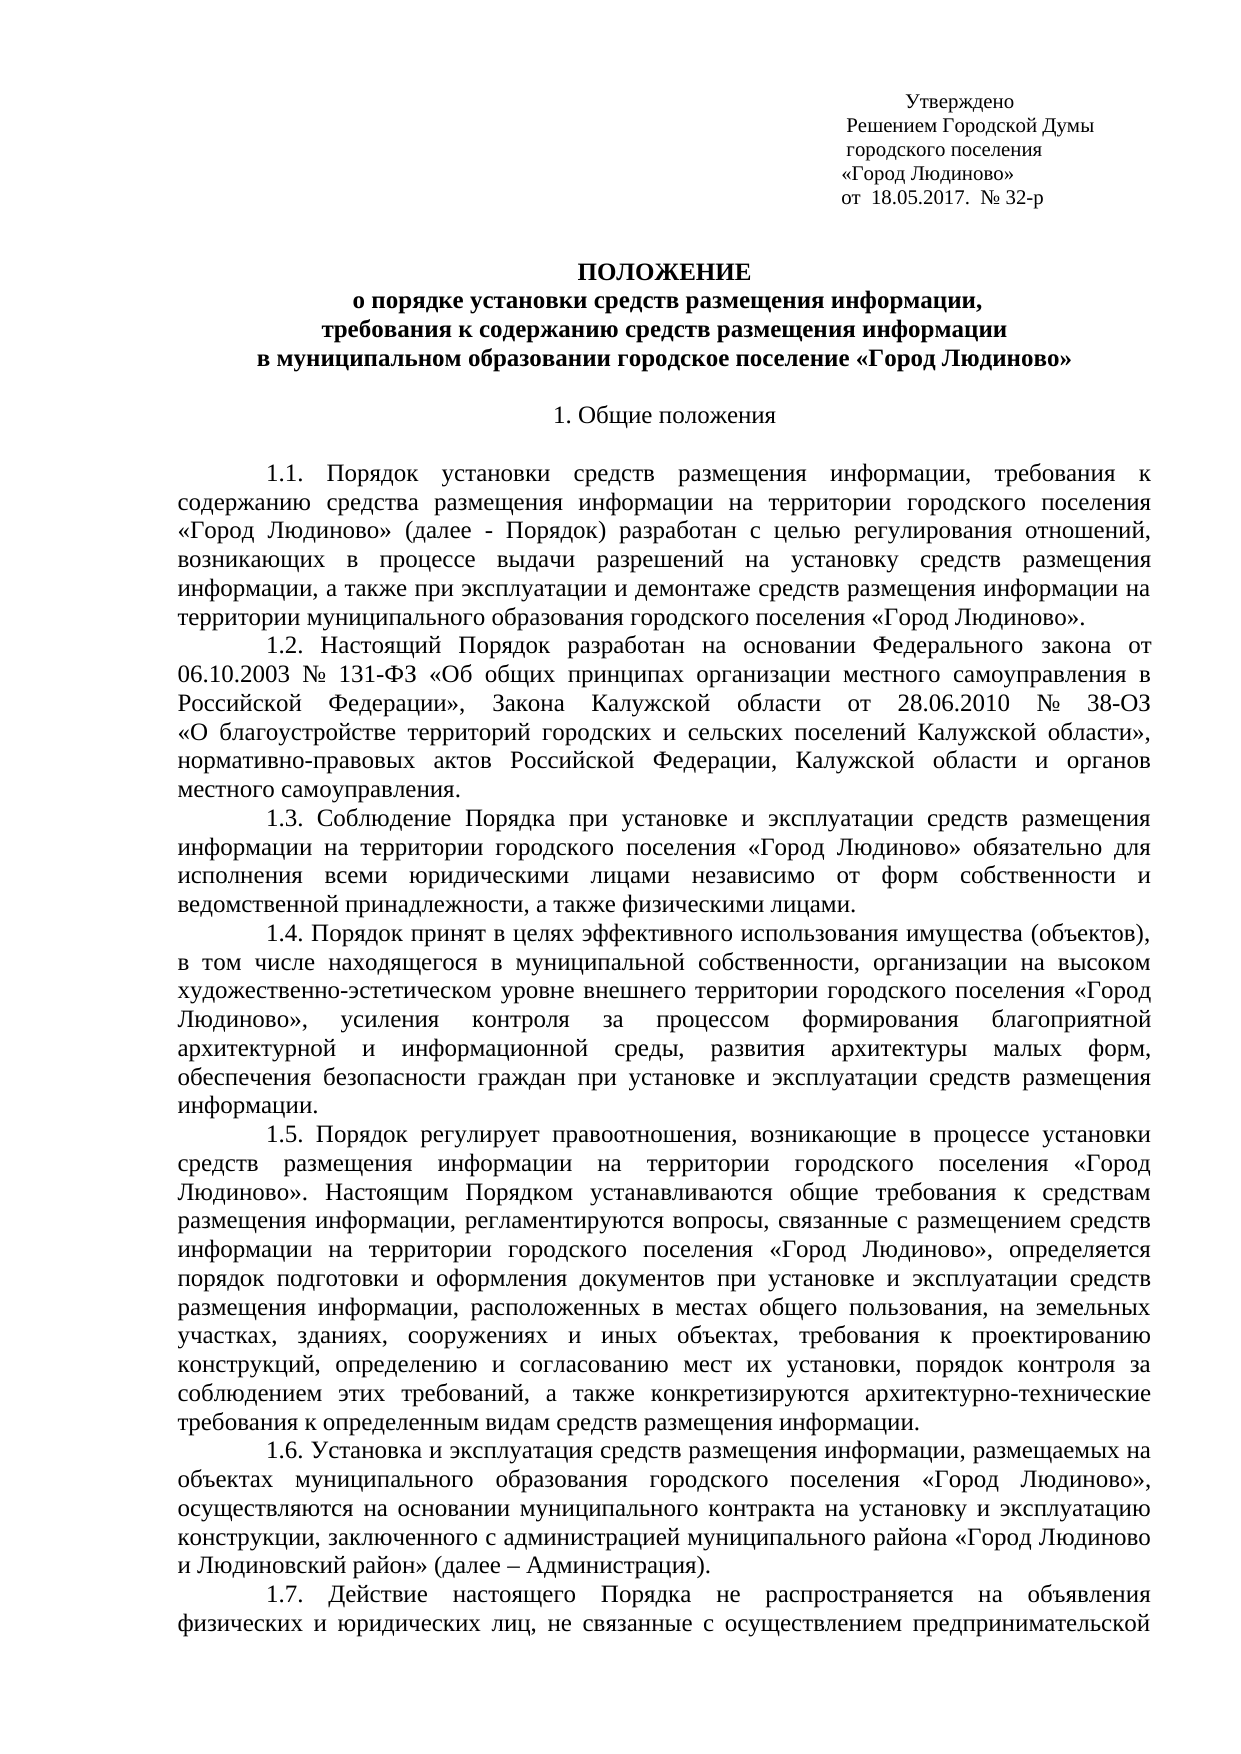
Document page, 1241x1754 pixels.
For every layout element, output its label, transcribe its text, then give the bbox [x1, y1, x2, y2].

text 1.3. Соблюдение Порядка при установке и эксплуатации средств размещения информации на территории городского поселения «Город Людиново» обязательно для исполнения всеми юридическими лицами независимо от форм собственности и ведомственной принадлежности, а также физическими лицами. [177, 803, 1152, 918]
text Решением Городской Думы [841, 113, 1152, 137]
text 1.5. Порядок регулирует правоотношения, возникающие в процессе установки средств размещения информации на территории городского поселения «Город Людиново». Настоящим Порядком устанавливаются общие требования к средствам размещения информации, регламентируются вопросы, связанные с размещением средств информации на территории городского поселения «Город Людиново», определяется порядок подготовки и оформления документов при установке и эксплуатации средств размещения информации, расположенных в местах общего пользования, на земельных участках, зданиях, сооружениях и иных объектах, требования к проектированию конструкций, определению и согласованию мест их установки, порядок контроля за соблюдением этих требований, а также конкретизируются архитектурно-технические требования к определенным видам средств размещения информации. [177, 1119, 1152, 1436]
text 1.1. Порядок установки средств размещения информации, требования к содержанию средства размещения информации на территории городского поселения «Город Людиново» (далее - Порядок) разработан с целью регулирования отношений, возникающих в процессе выдачи разрешений на установку средств размещения информации, а также при эксплуатации и демонтаже средств размещения информации на территории муниципального образования городского поселения «Город Людиново». [177, 458, 1152, 631]
text 1. Общие положения [177, 401, 1152, 429]
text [177, 1579, 1152, 1637]
text 1.6. Установка и эксплуатация средств размещения информации, размещаемых на объектах муниципального образования городского поселения «Город Людиново», осуществляются на основании муниципального контракта на установку и эксплуатацию конструкции, заключенного с администрацией муниципального района «Город Людиново и Людиновский район» (далее – Администрация). [177, 1436, 1152, 1579]
text о порядке установки средств размещения информации, [177, 286, 1152, 314]
text ПОЛОЖЕНИЕ [177, 257, 1152, 286]
text от 18.05.2017. № 32-р [841, 185, 1152, 209]
text Утверждено [767, 89, 1152, 113]
text «Город Людиново» [767, 161, 1152, 185]
text требования к содержанию средств размещения информации [177, 314, 1152, 343]
text 1.4. Порядок принят в целях эффективного использования имущества (объектов), в том числе находящегося в муниципальной собственности, организации на высоком художественно-эстетическом уровне внешнего территории городского поселения «Город Людиново», усиления контроля за процессом формирования благоприятной архитектурной и информационной среды, развития архитектуры малых форм, обеспечения безопасности граждан при установке и эксплуатации средств размещения информации. [177, 918, 1152, 1119]
text городского поселения [767, 137, 1152, 161]
text 1.2. Настоящий Порядок разработан на основании Федерального закона от 06.10.2003 № 131-ФЗ «Об общих принципах организации местного самоуправления в Российской Федерации», Закона Калужской области от 28.06.2010 № 38-ОЗ «О благоустройстве территорий городских и сельских поселений Калужской области», нормативно-правовых актов Российской Федерации, Калужской области и органов местного самоуправления. [177, 631, 1152, 803]
text в муниципальном образовании городское поселение «Город Людиново» [177, 343, 1152, 372]
